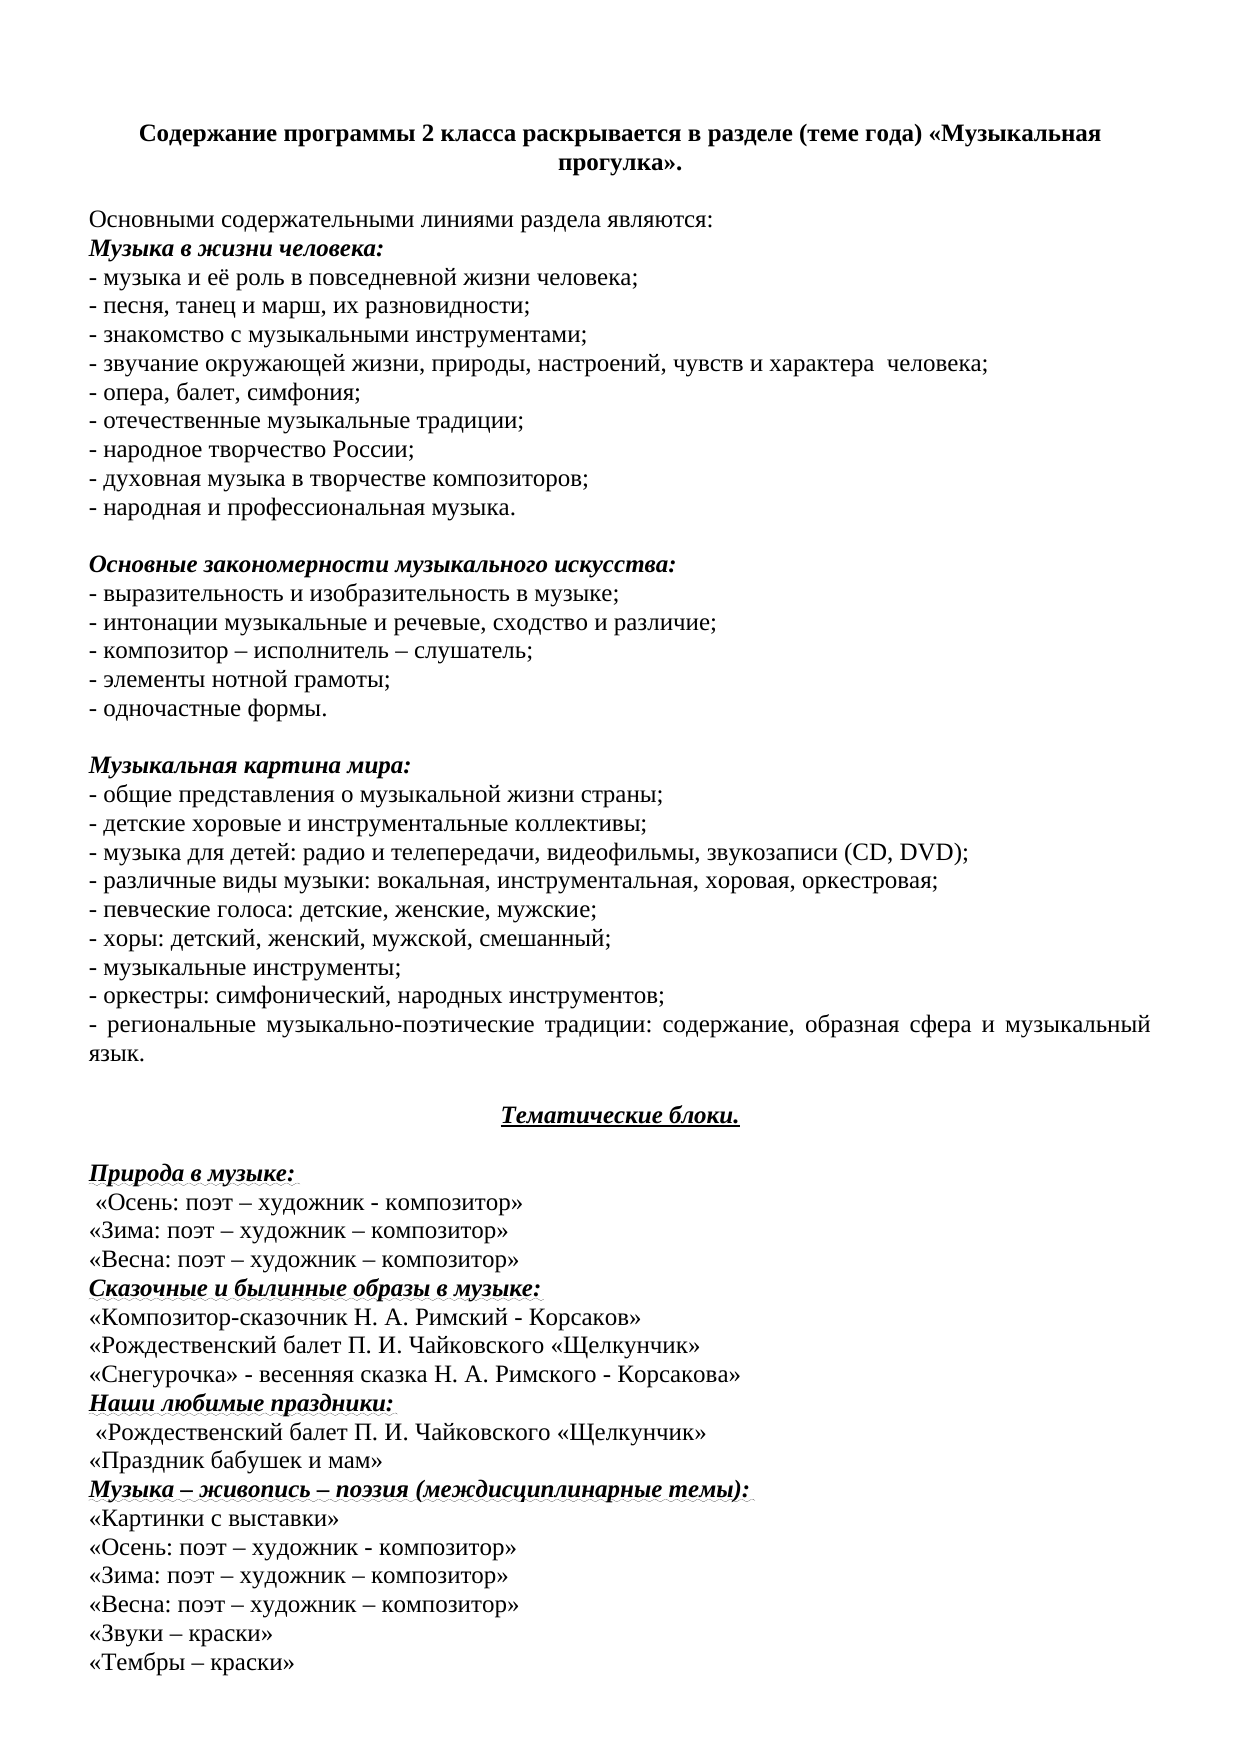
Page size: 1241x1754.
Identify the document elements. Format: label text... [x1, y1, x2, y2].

text - звучание окружающей жизни, природы, настроений, чувств и характера человека; [88, 348, 1152, 377]
text «Осень: поэт – художник - композитор» [88, 1187, 1152, 1215]
text - хоры: детский, женский, мужской, смешанный; [88, 923, 1152, 952]
text «Рождественский балет П. И. Чайковского «Щелкунчик» [88, 1330, 1152, 1359]
text - народная и профессиональная музыка. [88, 492, 1152, 521]
text «Весна: поэт – художник – композитор» [88, 1244, 1152, 1273]
text «Картинки с выставки» [88, 1503, 1152, 1532]
text - опера, балет, симфония; [88, 377, 1152, 406]
text - песня, танец и марш, их разновидности; [88, 291, 1152, 319]
text - певческие голоса: детские, женские, мужские; [88, 894, 1152, 923]
text - знакомство с музыкальными инструментами; [88, 319, 1152, 348]
text - оркестры: симфонический, народных инструментов; [88, 981, 1152, 1009]
text Музыкальная картина мира: [88, 751, 1152, 779]
text - региональные музыкально-поэтические традиции: содержание, образная сфера и музыкальный язык. [88, 1009, 1152, 1067]
text «Зима: поэт – художник – композитор» [88, 1560, 1152, 1589]
text Природа в музыке: [88, 1158, 1152, 1187]
text - элементы нотной грамоты; [88, 664, 1152, 693]
text - интонации музыкальные и речевые, сходство и различие; [88, 607, 1152, 636]
text Наши любимые праздники: [88, 1388, 1152, 1417]
text «Рождественский балет П. И. Чайковского «Щелкунчик» [88, 1417, 1152, 1445]
text - различные виды музыки: вокальная, инструментальная, хоровая, оркестровая; [88, 866, 1152, 894]
text «Праздник бабушек и мам» [88, 1445, 1152, 1474]
text - музыка для детей: радио и телепередачи, видеофильмы, звукозаписи (CD, DVD); [88, 837, 1152, 866]
text - детские хоровые и инструментальные коллективы; [88, 808, 1152, 837]
text - народное творчество России; [88, 434, 1152, 463]
text - музыкальные инструменты; [88, 952, 1152, 981]
text Основными содержательными линиями раздела являются: [88, 204, 1152, 233]
text Содержание программы 2 класса раскрывается в разделе (теме года) «Музыкальная прогулка». [88, 118, 1152, 176]
text «Снегурочка» - весенняя сказка Н. А. Римского - Корсакова» [88, 1359, 1152, 1388]
text «Тембры – краски» [88, 1647, 1152, 1675]
text Тематические блоки. [88, 1100, 1152, 1129]
text - духовная музыка в творчестве композиторов; [88, 463, 1152, 492]
text - выразительность и изобразительность в музыке; [88, 578, 1152, 607]
text Музыка – живопись – поэзия (междисциплинарные темы): [88, 1474, 1152, 1503]
text - одночастные формы. [88, 693, 1152, 722]
text - отечественные музыкальные традиции; [88, 406, 1152, 434]
text Основные закономерности музыкального искусства: [88, 549, 1152, 578]
text - музыка и её роль в повседневной жизни человека; [88, 262, 1152, 291]
text «Композитор-сказочник Н. А. Римский - Корсаков» [88, 1302, 1152, 1330]
text - композитор – исполнитель – слушатель; [88, 636, 1152, 664]
text «Зима: поэт – художник – композитор» [88, 1215, 1152, 1244]
text «Весна: поэт – художник – композитор» [88, 1589, 1152, 1618]
text «Звуки – краски» [88, 1618, 1152, 1647]
text Сказочные и былинные образы в музыке: [88, 1273, 1152, 1302]
text - общие представления о музыкальной жизни страны; [88, 779, 1152, 808]
text «Осень: поэт – художник - композитор» [88, 1532, 1152, 1560]
text Музыка в жизни человека: [88, 233, 1152, 262]
